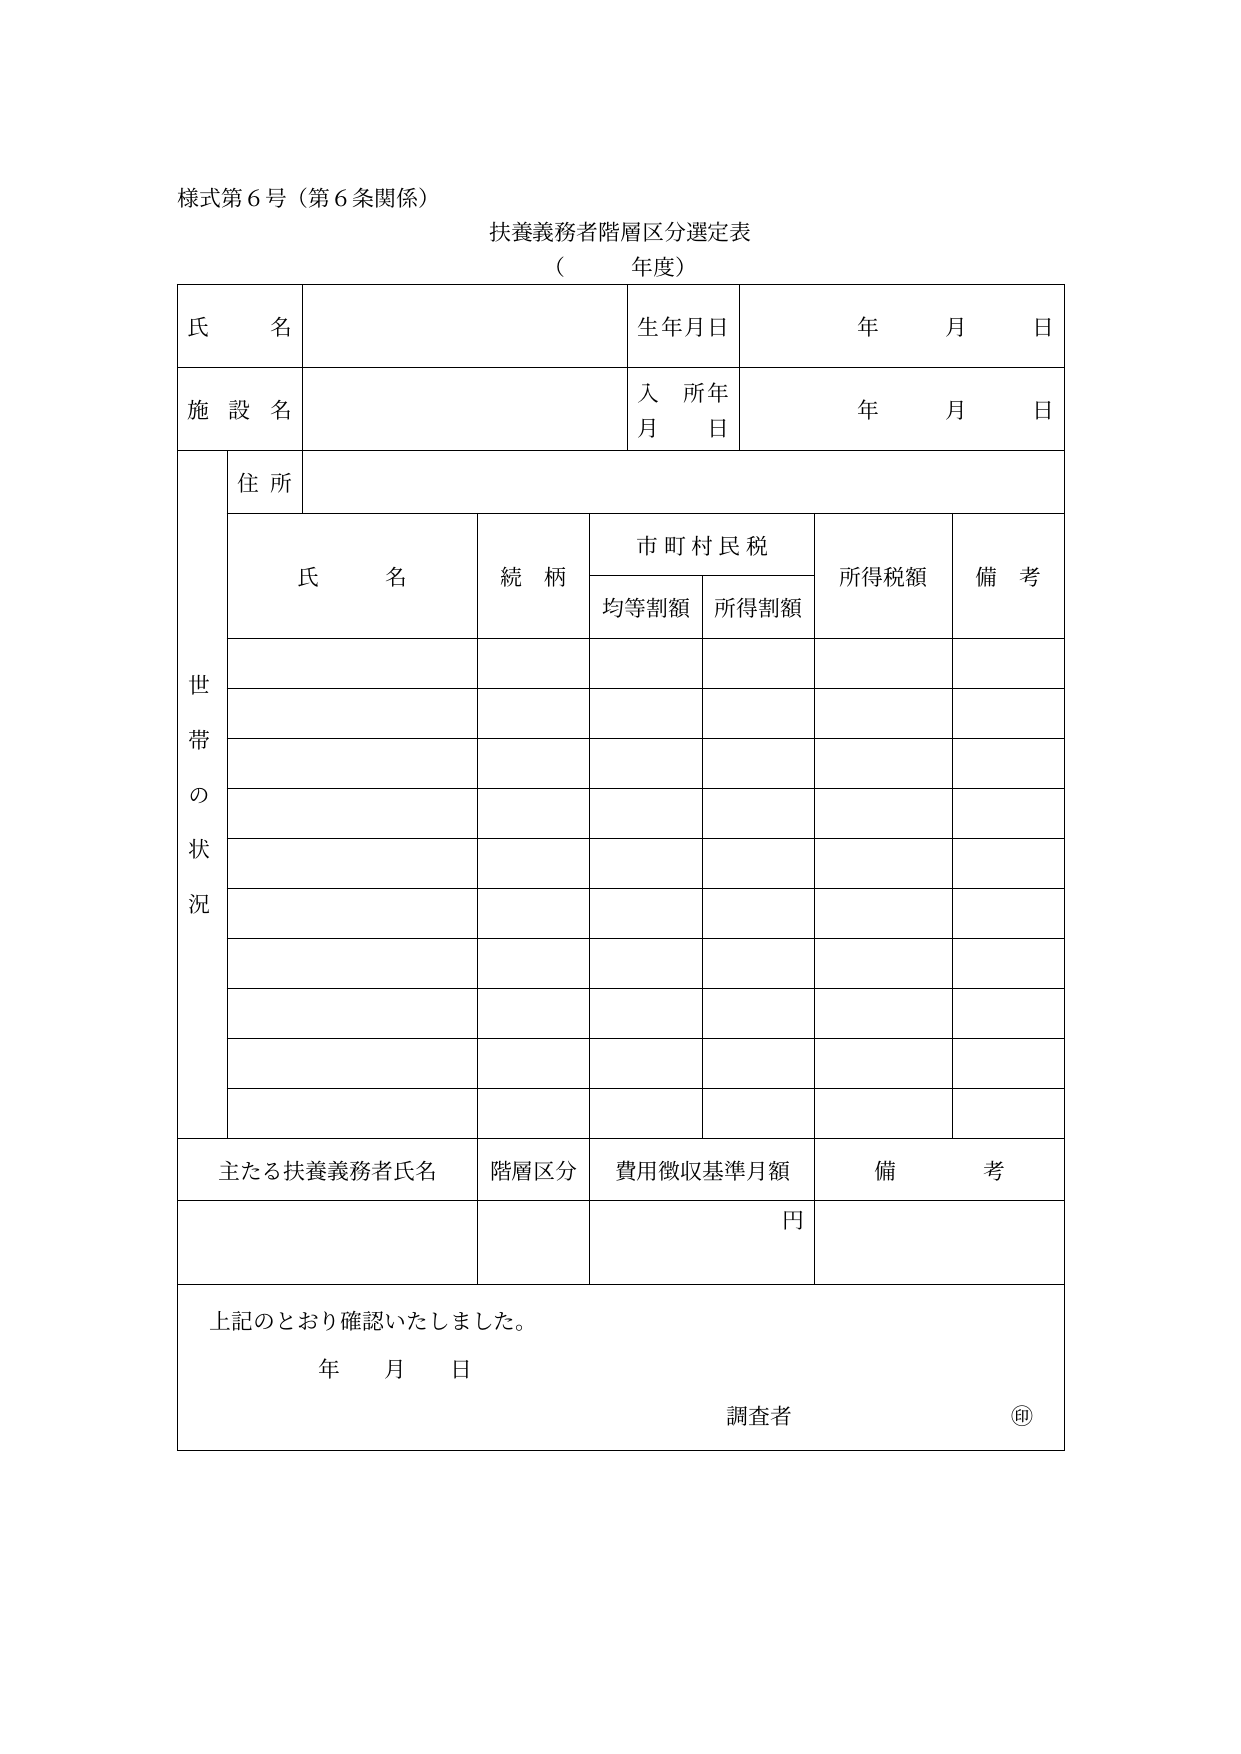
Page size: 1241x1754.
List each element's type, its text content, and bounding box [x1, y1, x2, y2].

table_cell [703, 889, 814, 938]
table_cell [953, 689, 1064, 738]
table_cell 世帯の状況 [178, 451, 227, 1138]
table_cell [953, 739, 1064, 788]
table_cell [703, 639, 814, 688]
table_cell [953, 889, 1064, 938]
table_cell [478, 1039, 589, 1088]
table_cell [953, 639, 1064, 688]
table_cell [953, 1089, 1064, 1138]
table_cell [953, 1039, 1064, 1088]
table_cell [478, 739, 589, 788]
table_cell [478, 1201, 589, 1284]
text 扶養義務者階層区分選定表 [177, 214, 1063, 249]
table_cell [590, 989, 702, 1038]
table_cell [303, 451, 1064, 513]
table_cell [590, 1039, 702, 1088]
table_cell [590, 689, 702, 738]
table_header 年 月 日 [740, 285, 1064, 367]
table_cell 年 月 日 [740, 368, 1064, 450]
table_cell 続柄 [478, 514, 589, 638]
table_cell [815, 1089, 952, 1138]
table_cell [228, 939, 477, 988]
table_cell [703, 1039, 814, 1088]
text （ 年度） [177, 249, 1063, 284]
table_cell [815, 1201, 1064, 1284]
table_cell 階層区分 [478, 1139, 589, 1200]
table_cell 市町村民税 [590, 514, 814, 575]
table_cell [590, 639, 702, 688]
table_header 氏名 [178, 285, 302, 367]
text 様式第６号（第６条関係） [177, 179, 1063, 214]
table_cell [228, 839, 477, 888]
table_cell [590, 789, 702, 838]
table_cell [228, 689, 477, 738]
table_cell [228, 889, 477, 938]
table_cell [953, 939, 1064, 988]
table_cell [815, 1039, 952, 1088]
table_cell [478, 889, 589, 938]
table_cell [590, 939, 702, 988]
table_cell 氏名 [228, 514, 477, 638]
table_cell [815, 639, 952, 688]
table_cell [815, 939, 952, 988]
table_cell [478, 639, 589, 688]
table_cell [478, 689, 589, 738]
table_cell [953, 839, 1064, 888]
table_cell [703, 1089, 814, 1138]
table_cell [228, 639, 477, 688]
table_cell [815, 989, 952, 1038]
table_cell 入所年月日 [628, 368, 739, 450]
table_cell [478, 839, 589, 888]
table_cell [478, 989, 589, 1038]
table_cell [590, 839, 702, 888]
table_cell [590, 739, 702, 788]
table_cell [703, 689, 814, 738]
table_cell [815, 689, 952, 738]
table_cell [228, 1039, 477, 1088]
table_cell 所得税額 [815, 514, 952, 638]
table_cell 費用徴収基準月額 [590, 1139, 814, 1200]
table_cell [590, 889, 702, 938]
table_cell [228, 1089, 477, 1138]
table_cell [228, 789, 477, 838]
table_cell 住所 [228, 451, 302, 513]
table_cell 施設名 [178, 368, 302, 450]
table_cell 備考 [815, 1139, 1064, 1200]
table_cell [478, 939, 589, 988]
table_cell [703, 739, 814, 788]
table_cell [703, 989, 814, 1038]
table_cell [703, 939, 814, 988]
table_header 生年月日 [628, 285, 739, 367]
table_cell [703, 789, 814, 838]
table_cell 所得割額 [703, 576, 814, 638]
table_cell [815, 839, 952, 888]
table_cell [815, 789, 952, 838]
table_cell [228, 989, 477, 1038]
table_cell [703, 839, 814, 888]
table_cell [815, 889, 952, 938]
table_cell 備考 [953, 514, 1064, 638]
table_cell 均等割額 [590, 576, 702, 638]
table_cell [228, 739, 477, 788]
table_cell [478, 1089, 589, 1138]
table_cell [303, 368, 627, 450]
table_cell [478, 789, 589, 838]
table_cell [590, 1089, 702, 1138]
table_cell 円 [590, 1201, 814, 1284]
table_header [303, 285, 627, 367]
table_cell [953, 989, 1064, 1038]
table_cell [815, 739, 952, 788]
table_cell [953, 789, 1064, 838]
table_cell [178, 1201, 477, 1284]
table_cell 上記のとおり確認いたしました。 年 月 日 調査者 ㊞ [178, 1285, 1064, 1450]
table_cell 主たる扶養義務者氏名 [178, 1139, 477, 1200]
